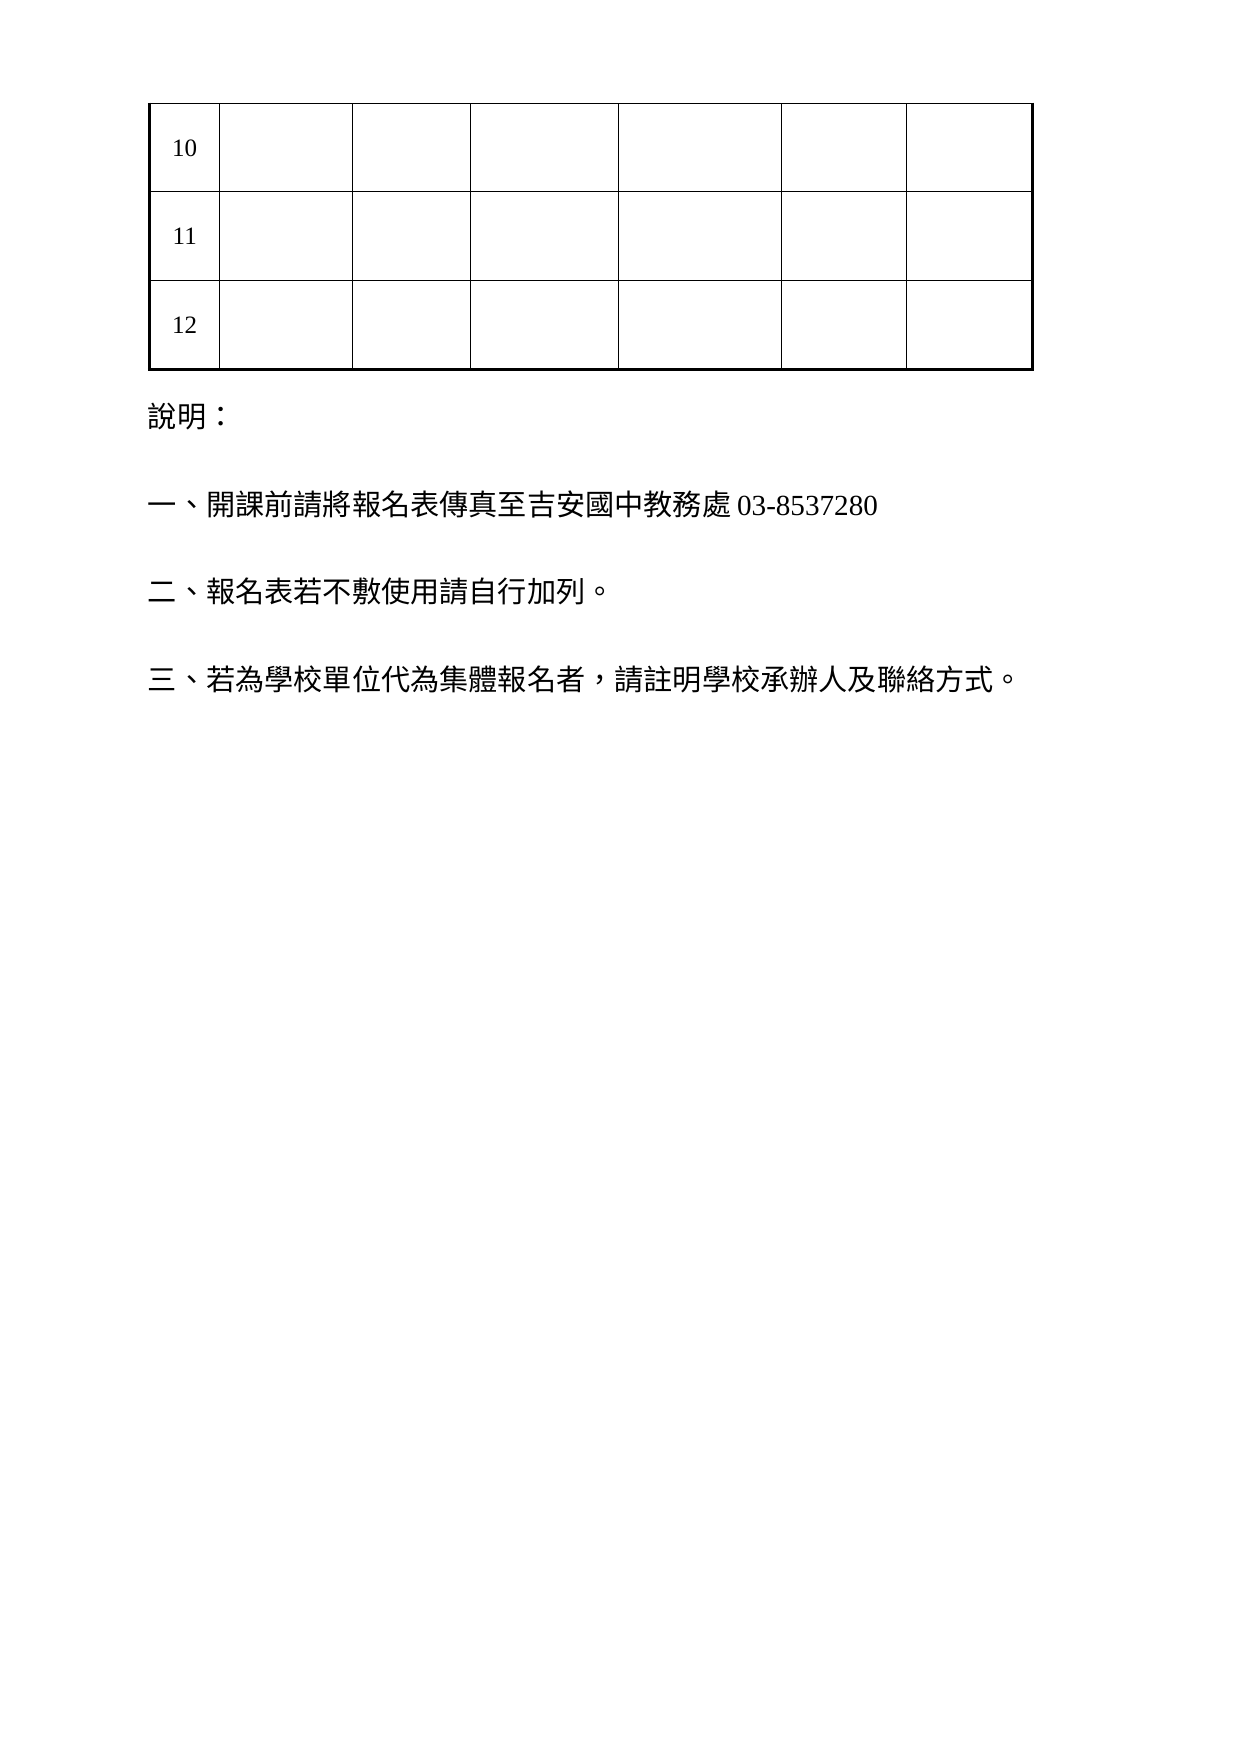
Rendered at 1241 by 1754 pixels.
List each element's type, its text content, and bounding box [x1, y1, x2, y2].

table_cell [471, 192, 618, 279]
table_cell [907, 281, 1031, 368]
table_cell [619, 281, 781, 368]
table_cell [471, 104, 618, 191]
table_cell [220, 281, 352, 368]
table_cell [471, 281, 618, 368]
table_cell 12 [151, 281, 219, 368]
table_cell 11 [151, 192, 219, 279]
table_cell [619, 192, 781, 279]
table_cell 10 [151, 104, 219, 191]
text 說明： [148, 371, 1092, 459]
text 二、報名表若不敷使用請自行加列。 [148, 546, 1092, 634]
table_cell [353, 104, 470, 191]
table_cell [353, 192, 470, 279]
table_cell [782, 192, 906, 279]
table_cell [353, 281, 470, 368]
text 三、若為學校單位代為集體報名者，請註明學校承辦人及聯絡方式。 [148, 634, 1092, 721]
text 一、開課前請將報名表傳真至吉安國中教務處03-8537280 [148, 459, 1092, 546]
table_cell [782, 281, 906, 368]
table_cell [220, 192, 352, 279]
table_cell [220, 104, 352, 191]
table_cell [782, 104, 906, 191]
table_cell [619, 104, 781, 191]
table_cell [907, 104, 1031, 191]
table_cell [907, 192, 1031, 279]
